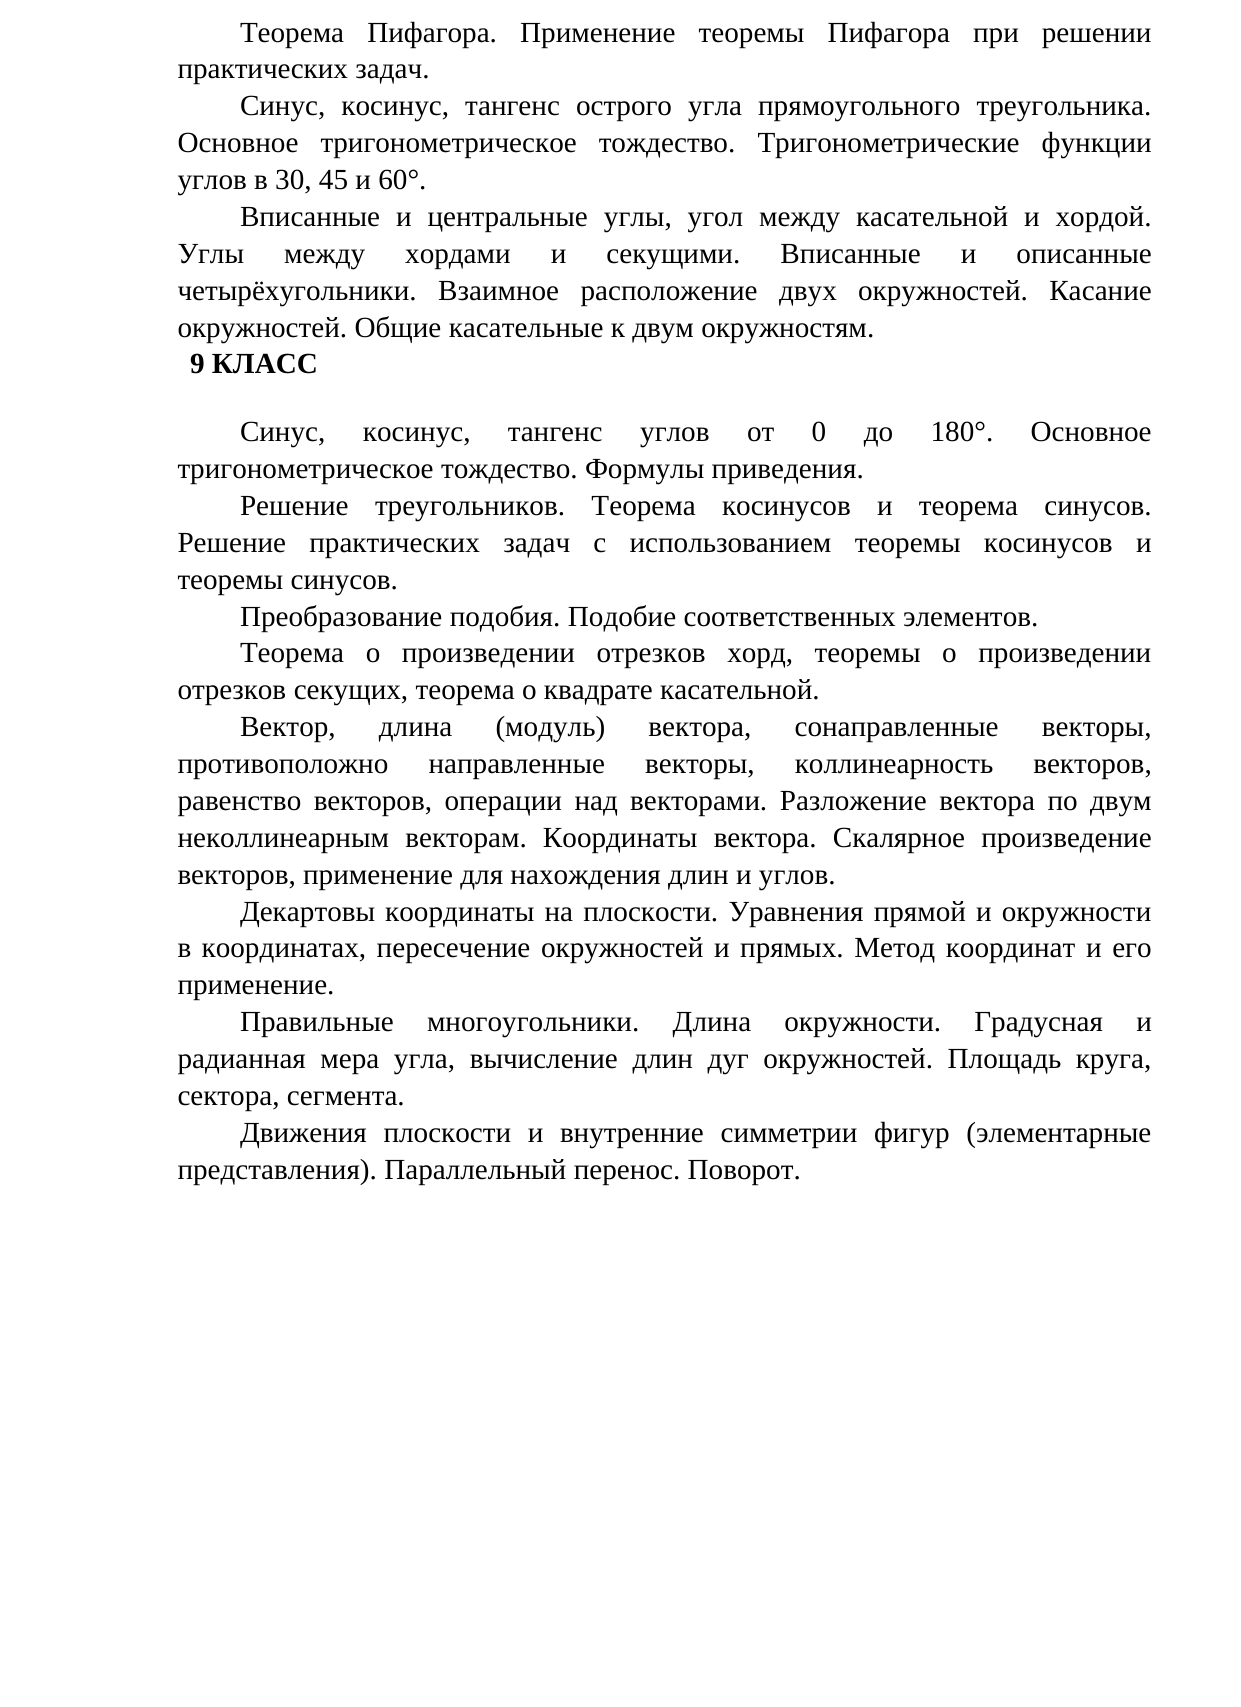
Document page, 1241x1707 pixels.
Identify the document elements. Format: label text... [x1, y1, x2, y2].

text Вписанные и центральные углы, угол между касательной и хордой. Углы между хордами и секущими. Вписанные и описанные четырёхугольники. Взаимное расположение двух окружностей. Касание окружностей. Общие касательные к двум окружностям. [177, 199, 1152, 343]
text Решение треугольников. Теорема косинусов и теорема синусов. Решение практических задач с использованием теоремы косинусов и теоремы синусов. [177, 488, 1152, 595]
text Синус, косинус, тангенс острого угла прямоугольного треугольника. Основное тригонометрическое тождество. Тригонометрические функции углов в 30, 45 и 60°. [177, 88, 1152, 196]
text Декартовы координаты на плоскости. Уравнения прямой и окружности в координатах, пересечение окружностей и прямых. Метод координат и его применение. [177, 894, 1152, 1001]
text Теорема о произведении отрезков хорд, теоремы о произведении отрезков секущих, теорема о квадрате касательной. [177, 636, 1152, 706]
text Правильные многоугольники. Длина окружности. Градусная и радианная мера угла, вычисление длин дуг окружностей. Площадь круга, сектора, сегмента. [177, 1004, 1152, 1112]
text Вектор, длина (модуль) вектора, сонаправленные векторы, противоположно направленные векторы, коллинеарность векторов, равенство векторов, операции над векторами. Разложение вектора по двум неколлинеарным векторам. Координаты вектора. Скалярное произведение векторов, применение для нахождения длин и углов. [177, 709, 1152, 890]
text 9 КЛАСС [190, 347, 1152, 380]
text Теорема Пифагора. Применение теоремы Пифагора при решении практических задач. [177, 15, 1152, 85]
text Движения плоскости и внутренние симметрии фигур (элементарные представления). Параллельный перенос. Поворот. [177, 1115, 1152, 1185]
text Преобразование подобия. Подобие соответственных элементов. [177, 599, 1152, 632]
text Синус, косинус, тангенс углов от 0 до 180°. Основное тригонометрическое тождество. Формулы приведения. [177, 414, 1152, 485]
